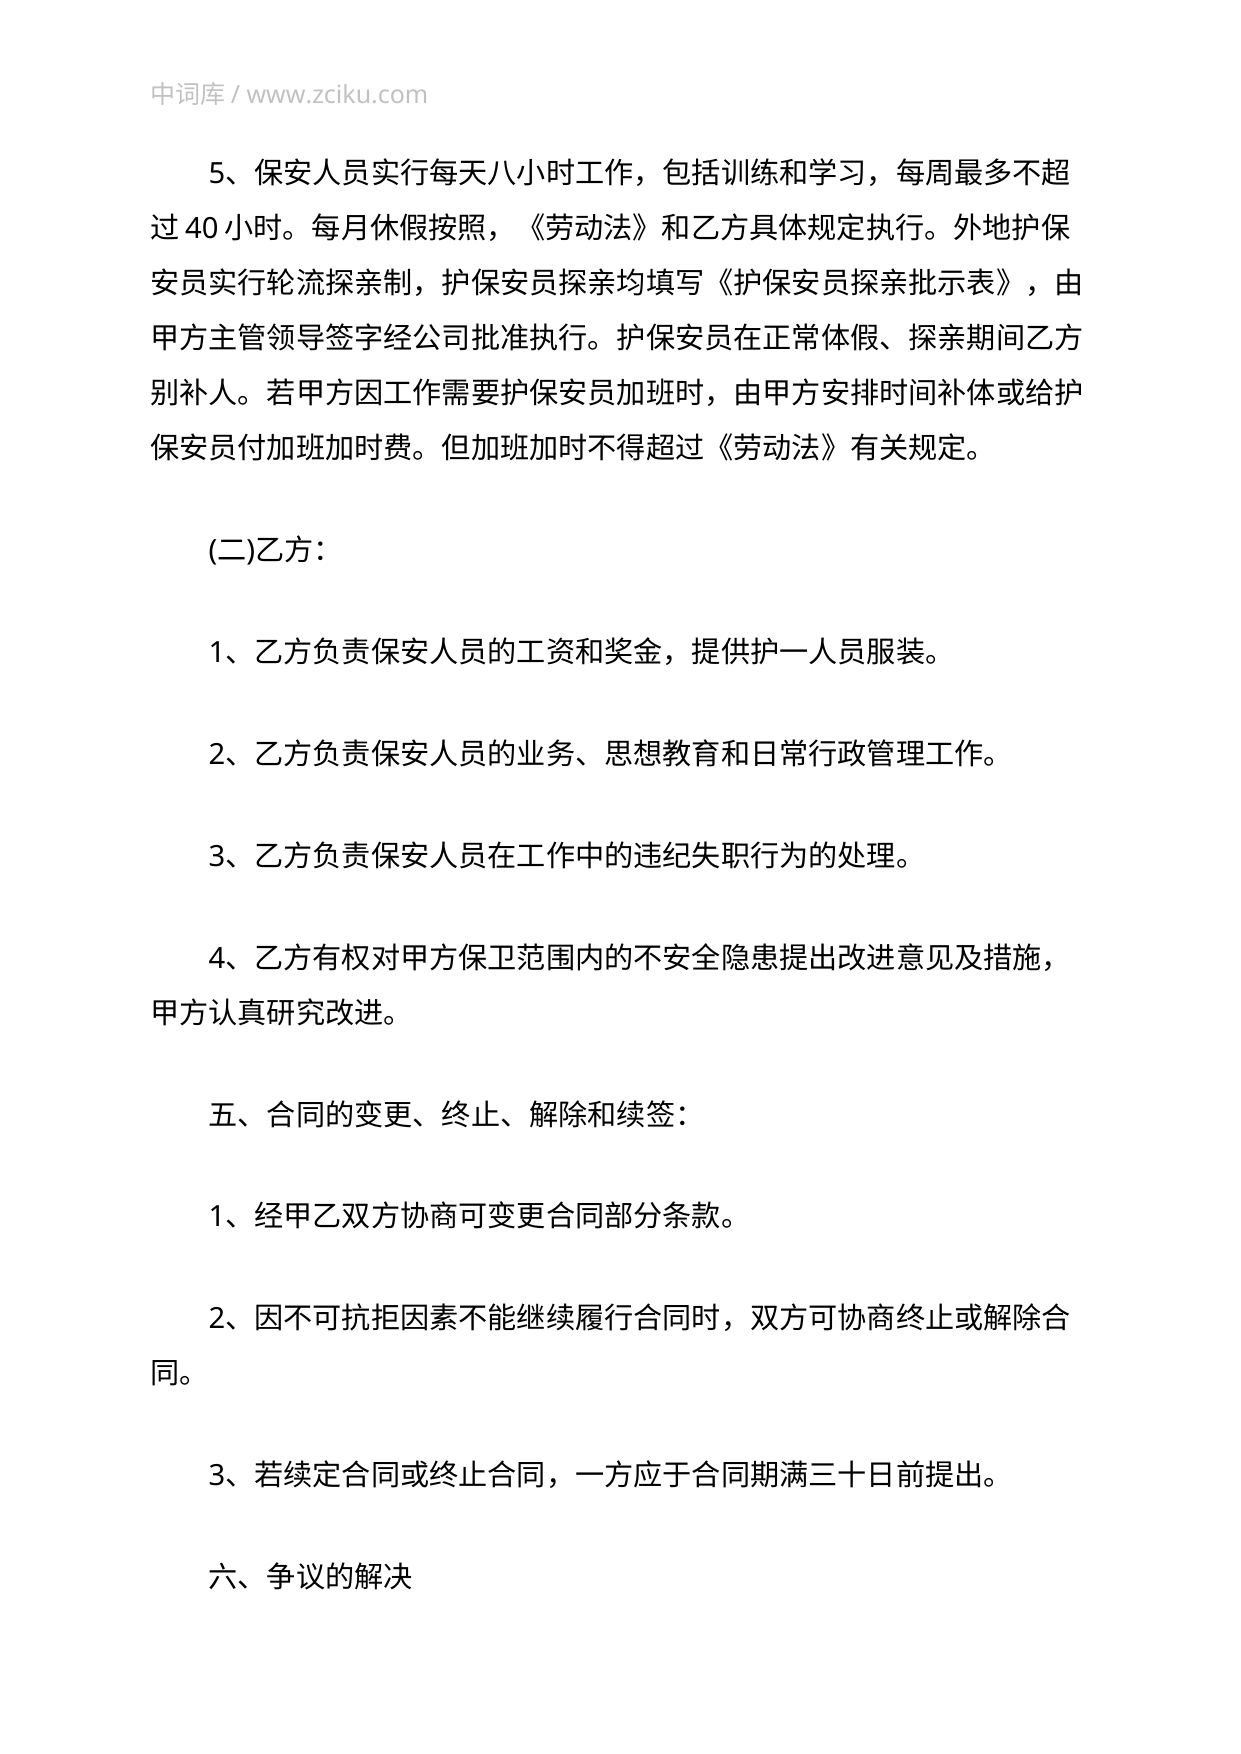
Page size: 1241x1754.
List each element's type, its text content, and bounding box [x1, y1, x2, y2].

text 5、保安人员实行每天八小时工作，包括训练和学习，每周最多不超过40小时。每月休假按照，《劳动法》和乙方具体规定执行。外地护保安员实行轮流探亲制，护保安员探亲均填写《护保安员探亲批示表》，由甲方主管领导签字经公司批准执行。护保安员在正常体假、探亲期间乙方别补人。若甲方因工作需要护保安员加班时，由甲方安排时间补体或给护保安员付加班加时费。但加班加时不得超过《劳动法》有关规定。 [150, 150, 1090, 467]
text (二)乙方： [150, 526, 1090, 569]
text 1、经甲乙双方协商可变更合同部分条款。 [150, 1193, 1090, 1235]
text 3、乙方负责保安人员在工作中的违纪失职行为的处理。 [150, 832, 1090, 875]
text 六、争议的解决 [150, 1554, 1090, 1596]
text 1、乙方负责保安人员的工资和奖金，提供护一人员服装。 [150, 628, 1090, 671]
text 2、乙方负责保安人员的业务、思想教育和日常行政管理工作。 [150, 730, 1090, 773]
text 3、若续定合同或终止合同，一方应于合同期满三十日前提出。 [150, 1452, 1090, 1494]
text 4、乙方有权对甲方保卫范围内的不安全隐患提出改进意见及措施，甲方认真研究改进。 [150, 934, 1090, 1032]
text 2、因不可抗拒因素不能继续履行合同时，双方可协商终止或解除合同。 [150, 1295, 1090, 1392]
text 五、合同的变更、终止、解除和续签： [150, 1091, 1090, 1133]
